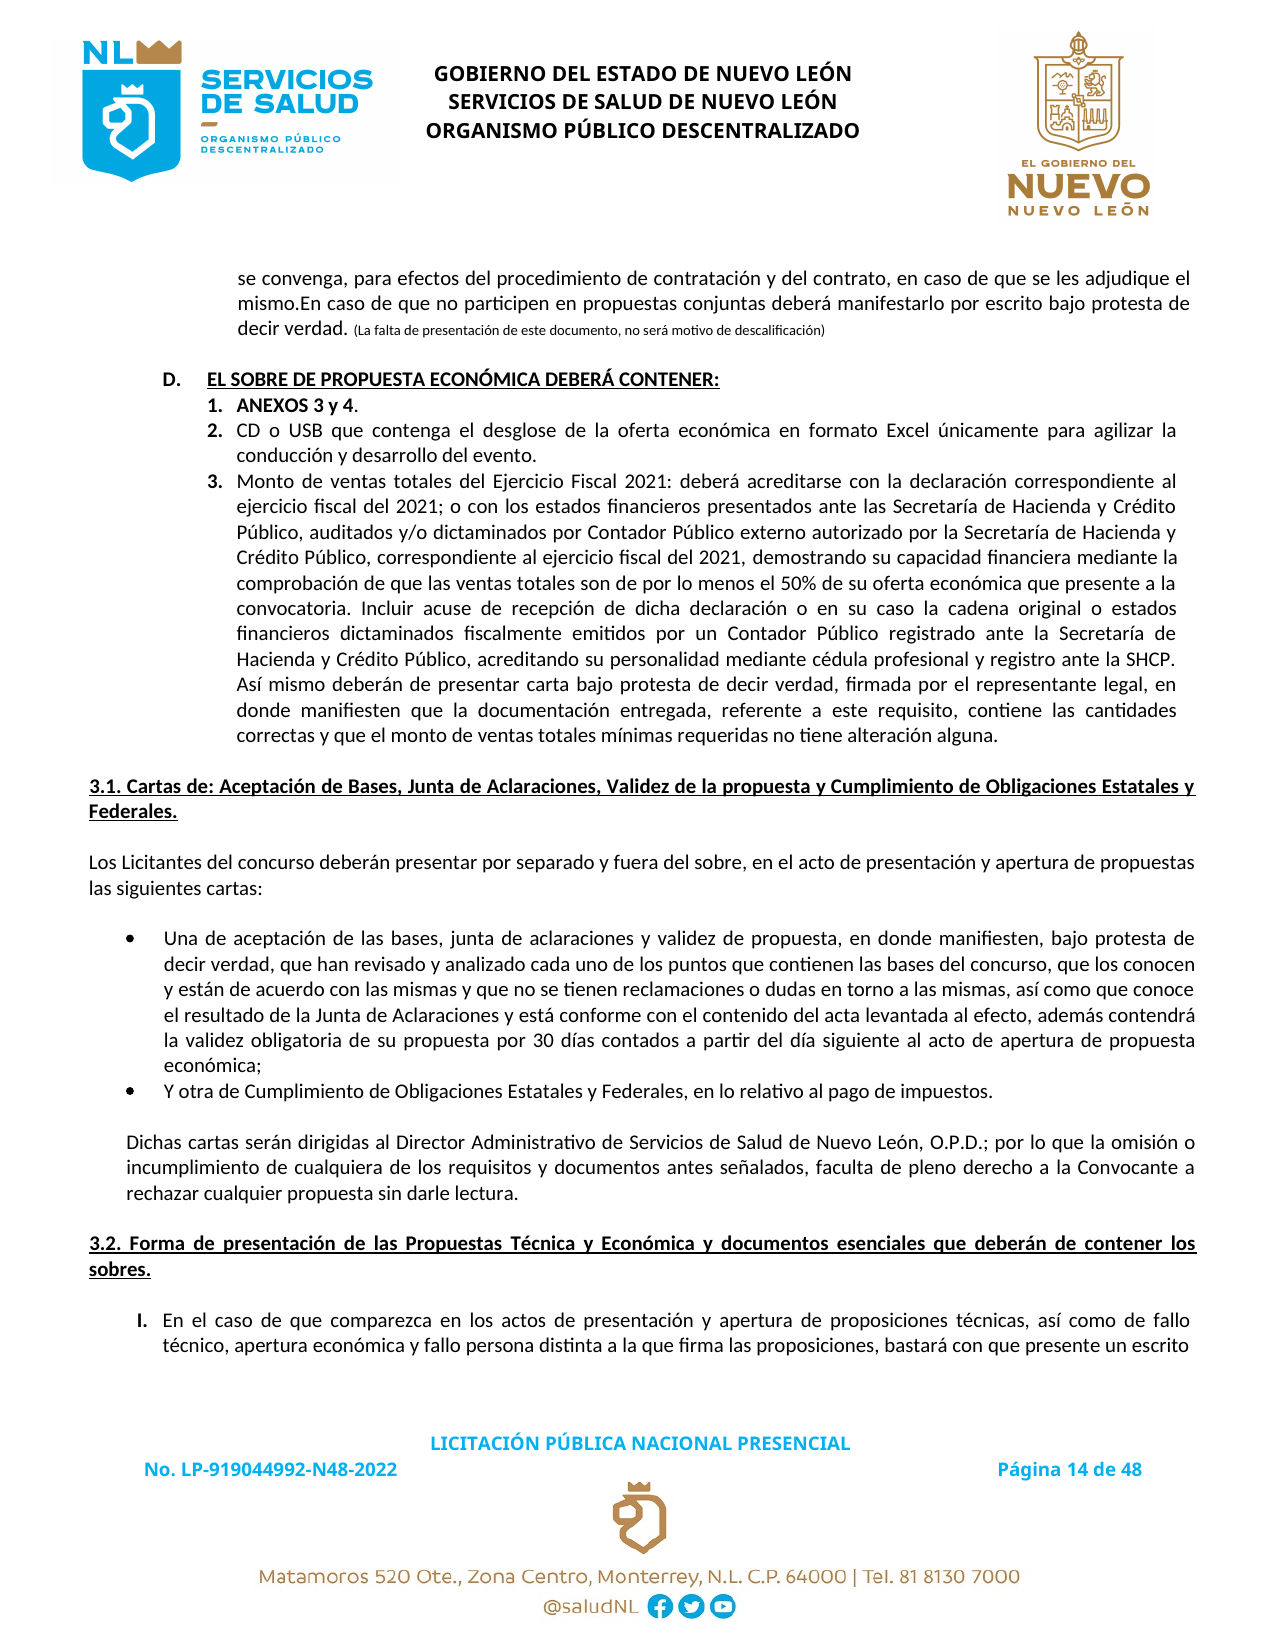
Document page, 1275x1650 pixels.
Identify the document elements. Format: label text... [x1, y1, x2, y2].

picture [996, 27, 1156, 228]
list Una de aceptación de las bases, junta de aclaraciones y validez de propuesta, en donde manifiesten, bajo protesta de decir verdad, que han revisado y analizado cada uno de los puntos que contienen las bases del concurso, que los conocen y están de acuerdo con las mismas y que no se tienen reclamaciones o dudas en torno a las mismas, así como que conoce el resultado de la Junta de Aclaraciones y está conforme con el contenido del acta levantada al efecto, además contendrá la validez obligatoria de su propuesta por 30 días contados a partir del día siguiente al acto de apertura de propuesta económica; [126, 926, 1197, 1078]
list ANEXOS 3 y 4. [207, 392, 1178, 417]
text 3.2. Forma de presentación de las Propuestas Técnica y Económica y documentos esenciales que deberán de contener los sobres. [89, 1231, 1197, 1252]
list Dichas cartas serán dirigidas al Director Administrativo de Servicios de Salud de Nuevo León, O.P.D.; por lo que la omisión o incumplimiento de cualquiera de los requisitos y documentos antes señalados, faculta de pleno derecho a a rechazar cualquier propuesta sin darle lectura. [126, 1129, 1197, 1205]
text Los Licitantes del concurso deberán presentar por separado y fuera del sobre, en el acto de presentación y apertura de propuestas las siguientes cartas: [89, 849, 1197, 900]
text 3.2. Forma de presentación de las Propuestas Técnica y Económica y documentos esenciales que deberán de contener los sobres. [89, 1254, 1197, 1281]
list EL SOBRE DE PROPUESTA ECONÓMICA DEBERÁ CONTENER: [162, 366, 1178, 392]
text 3.1. Cartas de: Aceptación de Bases, Junta de Aclaraciones, Validez de la propuesta y Cumplimiento de Obligaciones Estatales y Federales. [89, 773, 1197, 824]
picture [0, 1465, 1270, 1634]
list Monto de ventas totales del Ejercicio Fiscal 2021: deberá acreditarse con la declaración correspondiente al ejercicio fiscal del 2021; o con los estados financieros presentados ante las Secretaría de Hacienda y Crédito Público, auditados y/o dictaminados por Contador Público externo autorizado por la Secretaría de Hacienda y Crédito Público, correspondiente al ejercicio fiscal del 2021, demostrando su capacidad financiera mediante la comprobación de que las ventas totales son de por lo menos el 50% de su oferta económica que presente a la convocatoria. Incluir acuse de recepción de dicha declaración o en su caso la cadena original o estados financieros dictaminados fiscalmente emitidos por un Contador Público registrado ante la Secretaría de Hacienda y Crédito Público, acreditando su personalidad mediante cédula profesional y registro ante la SHCP. Así mismo deberán de presentar carta bajo protesta de decir verdad, firmada por el representante legal, en donde manifiesten que la documentación entregada, referente a este requisito, contiene las cantidades correctas y que el monto de ventas totales mínimas requeridas no tiene alteración alguna. [207, 468, 1178, 748]
list Y otra de Cumplimiento de Obligaciones Estatales y Federales, en lo relativo al pago de impuestos. [126, 1078, 1197, 1103]
picture [49, 36, 399, 187]
list CD o USB que contenga el desglose de la oferta económica en formato Excel únicamente para agilizar la conducción y desarrollo del evento. [207, 417, 1178, 468]
